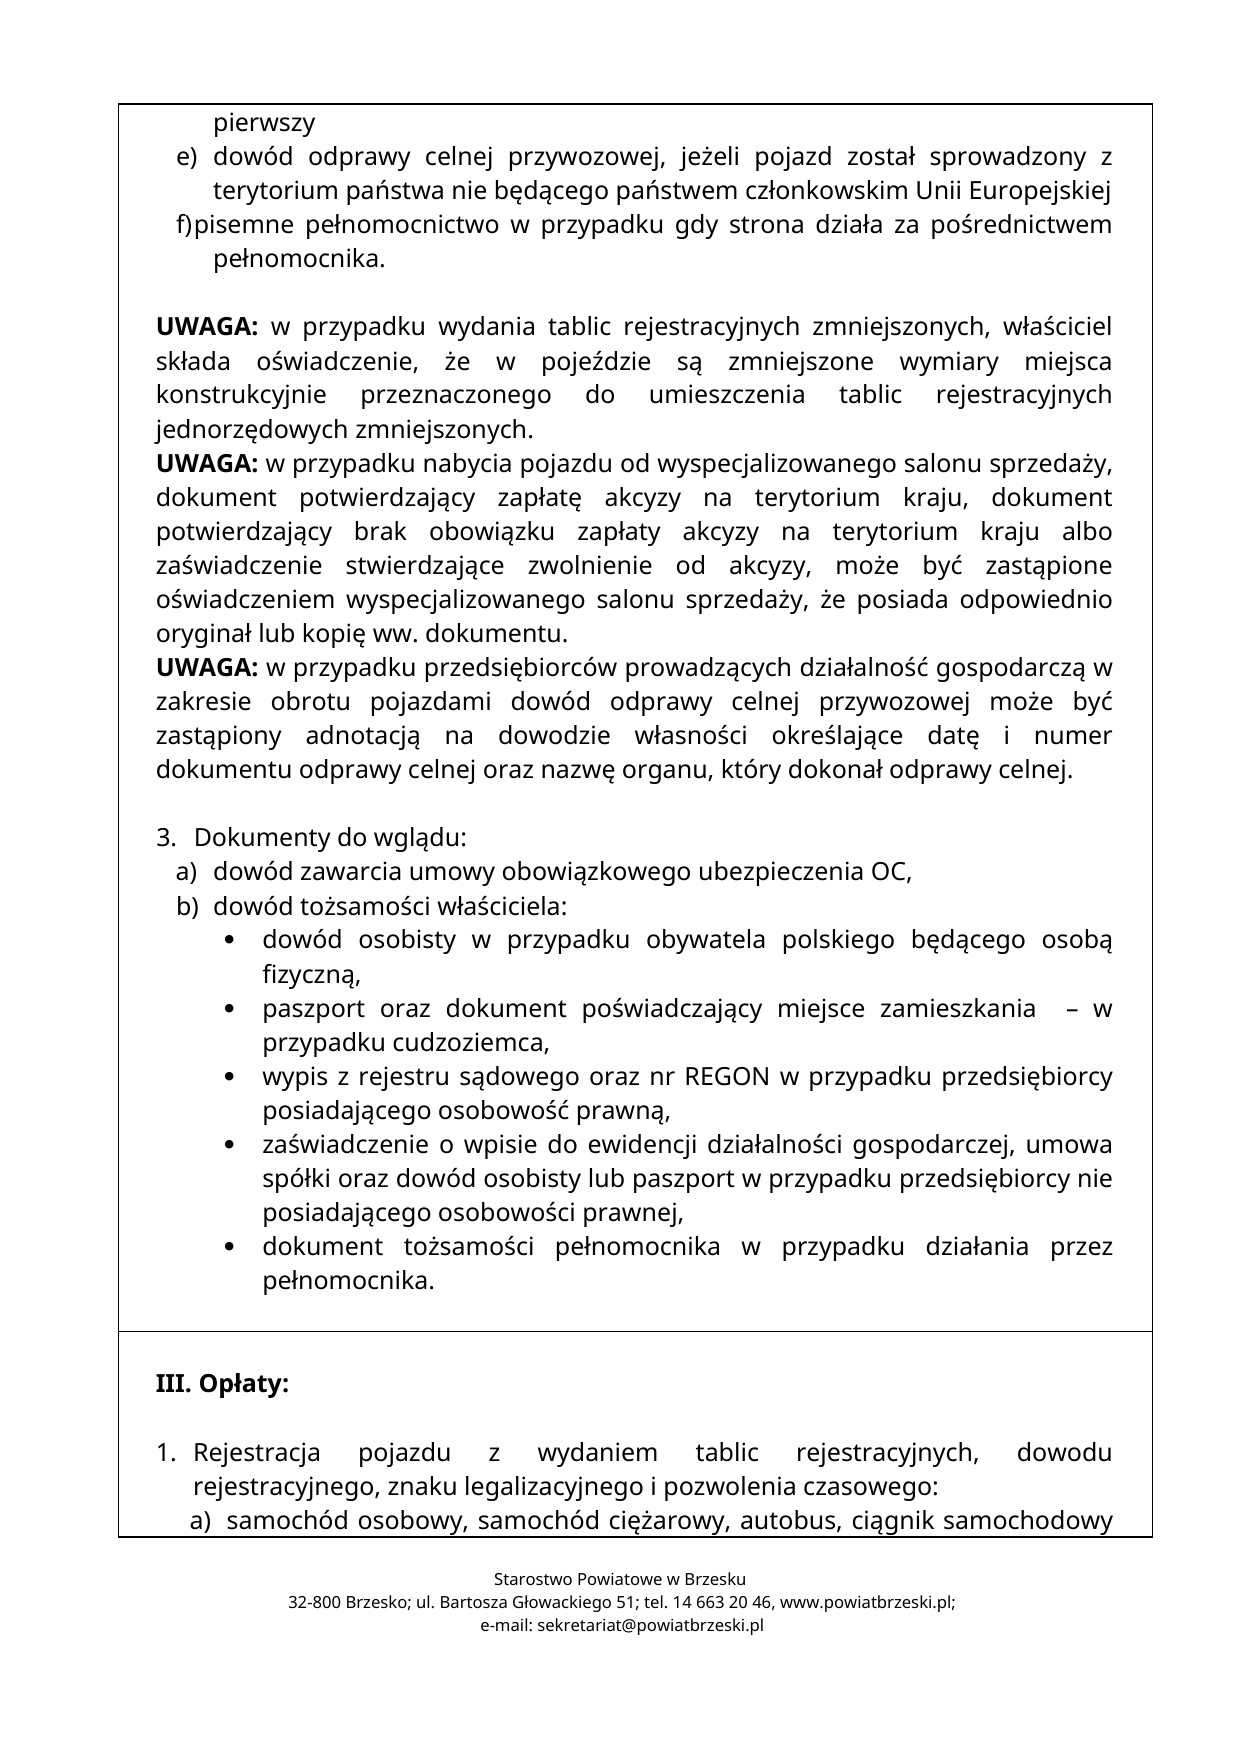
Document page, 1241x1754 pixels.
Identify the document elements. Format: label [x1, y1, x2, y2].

table_cell [119, 1332, 1152, 1536]
table_cell [119, 105, 1152, 1331]
